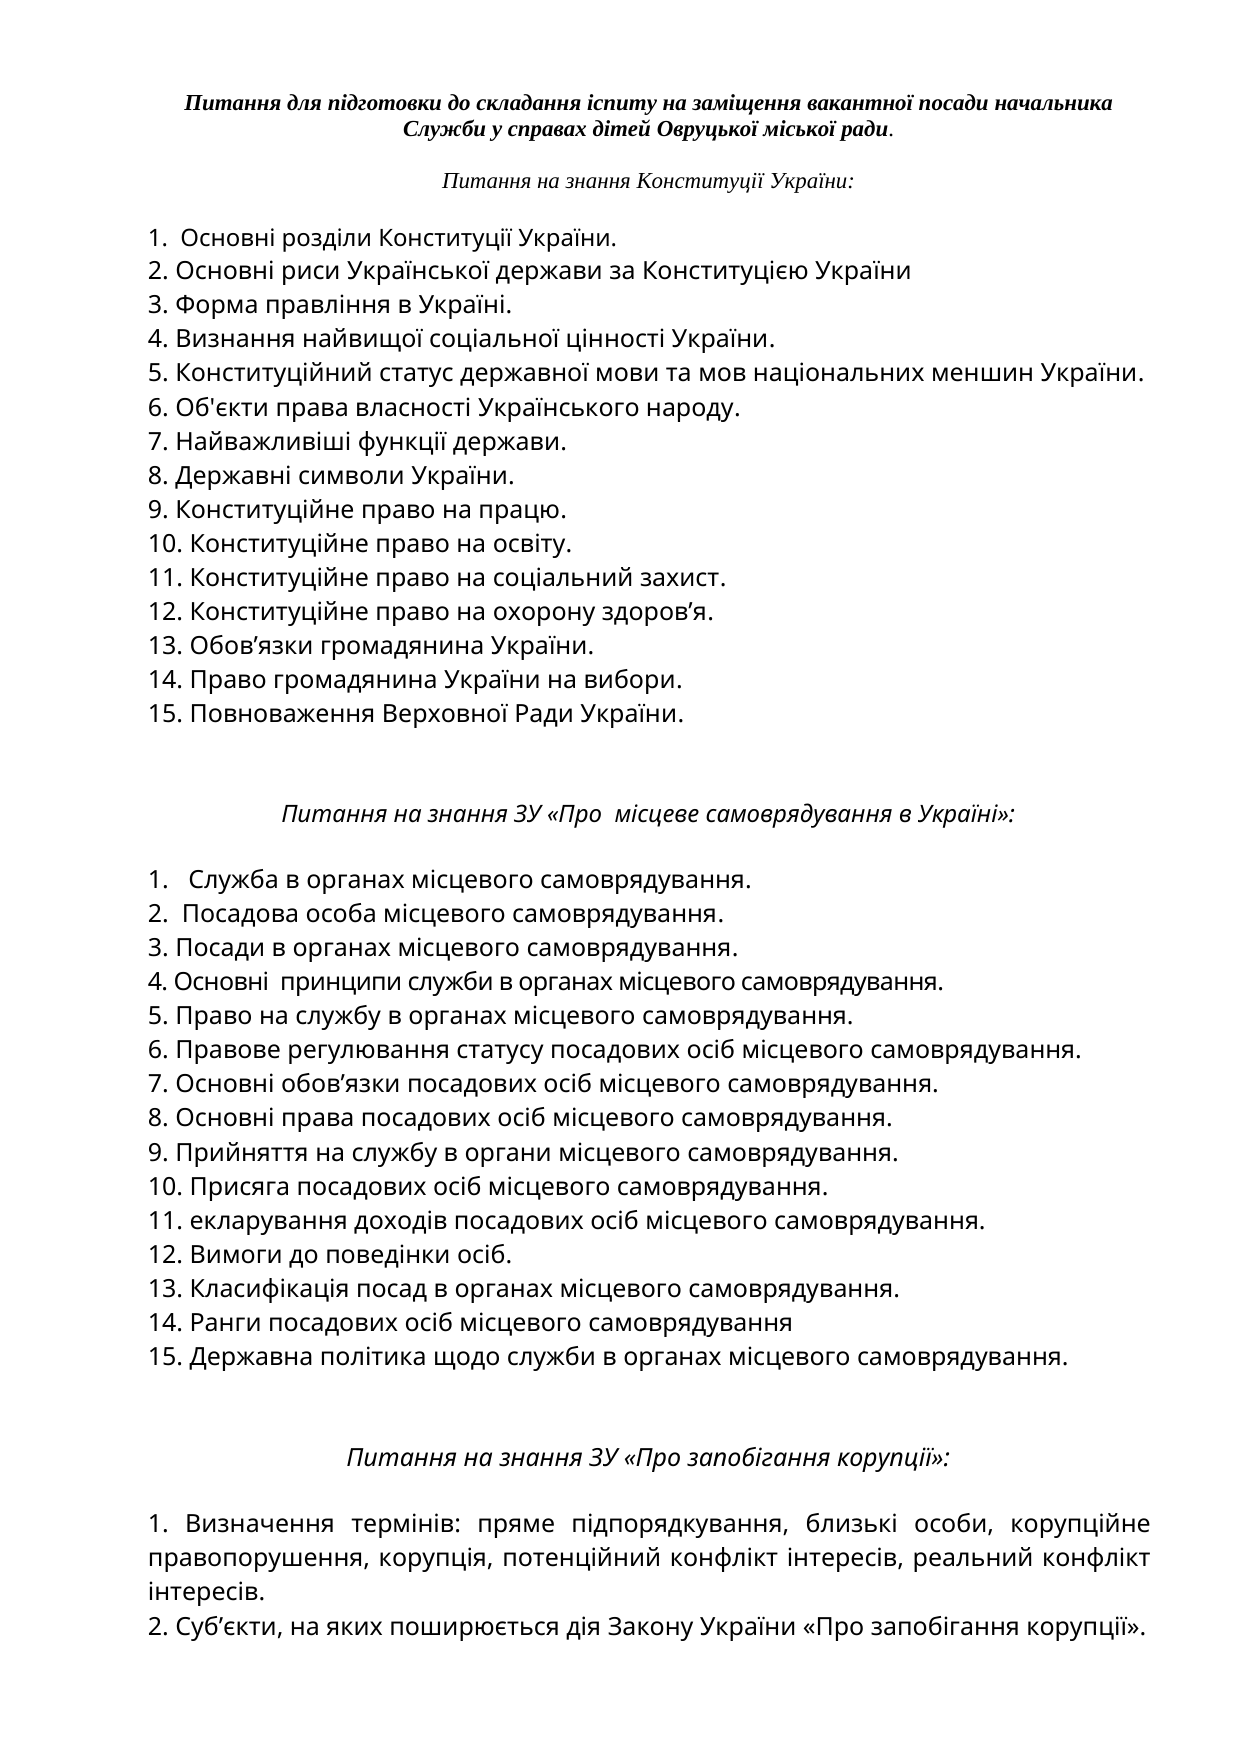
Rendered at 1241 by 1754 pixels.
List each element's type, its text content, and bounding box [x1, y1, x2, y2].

text 14. Ранги посадових осіб місцевого самоврядування [148, 1304, 1152, 1338]
text 7. Найважливіші функції держави. [148, 423, 1152, 457]
text 2. Посадова особа місцевого самоврядування. [148, 896, 1152, 930]
text 8. Основні права посадових осіб місцевого самоврядування. [148, 1100, 1152, 1134]
text 5. Конституційний статус державної мови та мов національних меншин України. [148, 355, 1152, 389]
text 11. Конституційне право на соціальний захист. [148, 559, 1152, 593]
text 4. Визнання найвищої соціальної цінності України. [148, 321, 1152, 355]
text 5. Право на службу в органах місцевого самоврядування. [148, 998, 1152, 1032]
text 10. Присяга посадових осіб місцевого самоврядування. [148, 1168, 1152, 1202]
text 12. Конституційне право на охорону здоров’я. [148, 593, 1152, 628]
text 1. Служба в органах місцевого самоврядування. [148, 862, 1152, 896]
text 6. Об'єкти права власності Українського народу. [148, 389, 1152, 423]
text 13. Класифікація посад в органах місцевого самоврядування. [148, 1270, 1152, 1304]
text 13. Обов’язки громадянина України. [148, 628, 1152, 662]
text 9. Конституційне право на працю. [148, 491, 1152, 525]
text 2. Суб’єкти, на яких поширюється дія Закону України «Про запобігання корупції». [148, 1608, 1152, 1642]
text 3. Посади в органах місцевого самоврядування. [148, 930, 1152, 964]
text 15. Повноваження Верховної Ради України. [148, 696, 1152, 730]
text 8. Державні символи України. [148, 457, 1152, 491]
text 1. Визначення термінів: пряме підпорядкування, близькі особи, корупційне правопорушення, корупція, потенційний конфлікт інтересів, реальний конфлікт інтересів. [148, 1506, 1152, 1608]
text 3. Форма правління в Україні. [148, 287, 1152, 321]
text 12. Вимоги до поведінки осіб. [148, 1236, 1152, 1270]
text Питання для підготовки до складання іспиту на заміщення вакантної посади начальника Служби у справах дітей Овруцької міської ради. [148, 88, 1152, 141]
text 2. Основні риси Української держави за Конституцією України [148, 253, 1152, 287]
text 15. Державна політика щодо служби в органах місцевого самоврядування. [148, 1338, 1152, 1373]
text 11. екларування доходів посадових осіб місцевого самоврядування. [148, 1202, 1152, 1236]
text 7. Основні обов’язки посадових осіб місцевого самоврядування. [148, 1066, 1152, 1100]
text 1. Основні розділи Конституції України. [148, 220, 1152, 253]
text 10. Конституційне право на освіту. [148, 525, 1152, 559]
text 14. Право громадянина України на вибори. [148, 662, 1152, 696]
text 9. Прийняття на службу в органи місцевого самоврядування. [148, 1134, 1152, 1168]
text 6. Правове регулювання статусу посадових осіб місцевого самоврядування. [148, 1032, 1152, 1066]
text 4. Основні принципи служби в органах місцевого самоврядування. [148, 964, 1152, 998]
text Питання на знання Конституції України: [148, 168, 1152, 194]
text Питання на знання ЗУ «Про запобігання корупції»: [148, 1439, 1152, 1473]
text Питання на знання ЗУ «Про місцеве самоврядування в Україні»: [148, 796, 1152, 829]
